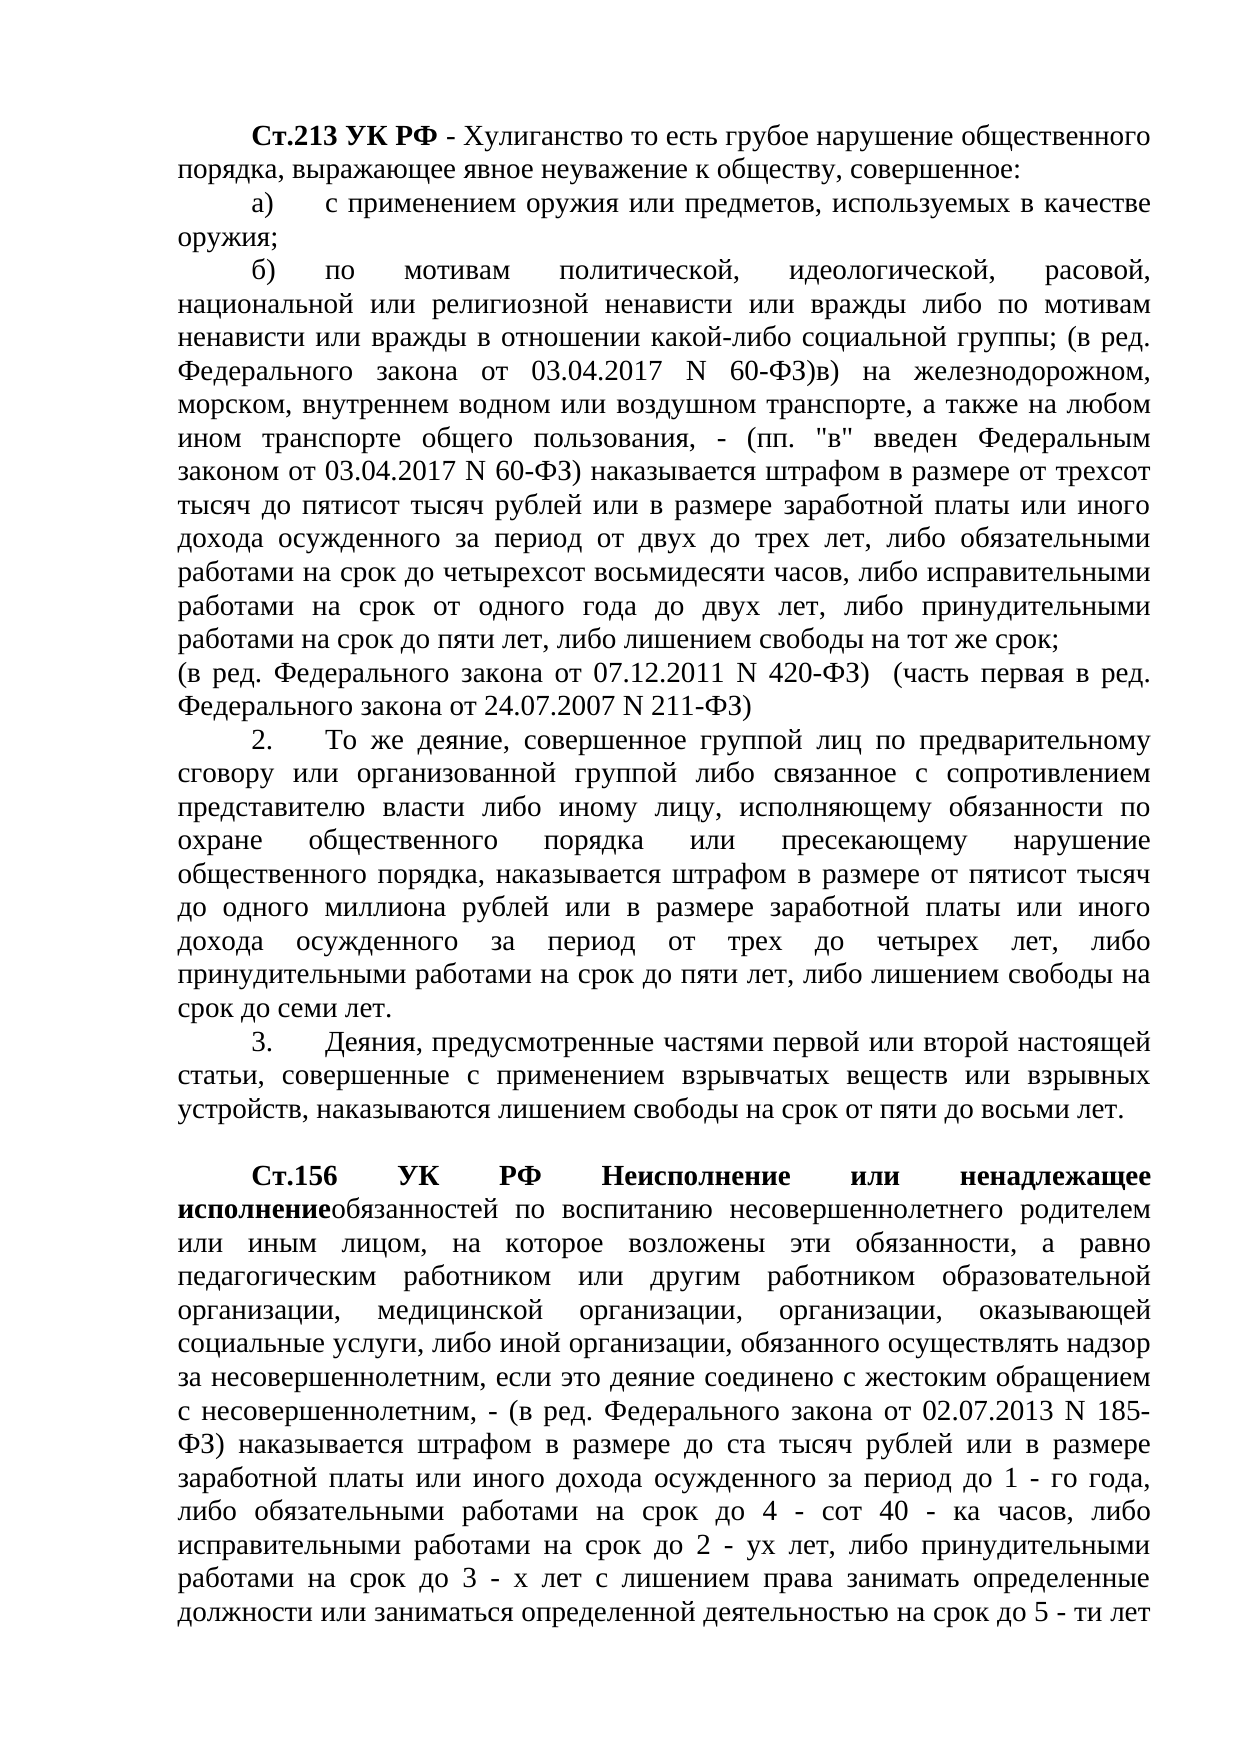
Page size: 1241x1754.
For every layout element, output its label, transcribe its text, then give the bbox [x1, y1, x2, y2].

text Ст.213 УК РФ - Хулиганство то есть грубое нарушение общественного порядка, выражающее явное неуважение к обществу, совершенное: [177, 118, 1152, 185]
text 3. Деяния, предусмотренные частями первой или второй настоящей статьи, совершенные с применением взрывчатых веществ или взрывных устройств, наказываются лишением свободы на срок от пяти до восьми лет. [177, 1024, 1152, 1124]
text (в ред. Федерального закона от 07.12.2011 N 420-ФЗ) (часть первая в ред. Федерального закона от 24.07.2007 N 211-ФЗ) [177, 655, 1152, 722]
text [177, 1158, 1152, 1627]
text б) по мотивам политической, идеологической, расовой, национальной или религиозной ненависти или вражды либо по мотивам ненависти или вражды в отношении какой-либо социальной группы; (в ред. Федерального закона от 03.04.2017 N 60-ФЗ)в) на железнодорожном, морском, внутреннем водном или воздушном транспорте, а также на любом ином транспорте общего пользования, - (пп. "в" введен Федеральным законом от 03.04.2017 N 60-ФЗ) наказывается штрафом в размере от трехсот тысяч до пятисот тысяч рублей или в размере заработной платы или иного дохода осужденного за период от двух до трех лет, либо обязательными работами на срок до четырехсот восьмидесяти часов, либо исправительными работами на срок от одного года до двух лет, либо принудительными работами на срок до пяти лет, либо лишением свободы на тот же срок; [177, 252, 1152, 655]
text а) с применением оружия или предметов, используемых в качестве оружия; [177, 185, 1152, 252]
text 2. То же деяние, совершенное группой лиц по предварительному сговору или организованной группой либо связанное с сопротивлением представителю власти либо иному лицу, исполняющему обязанности по охране общественного порядка или пресекающему нарушение общественного порядка, наказывается штрафом в размере от пятисот тысяч до одного миллиона рублей или в размере заработной платы или иного дохода осужденного за период от трех до четырех лет, либо принудительными работами на срок до пяти лет, либо лишением свободы на срок до семи лет. [177, 722, 1152, 1024]
